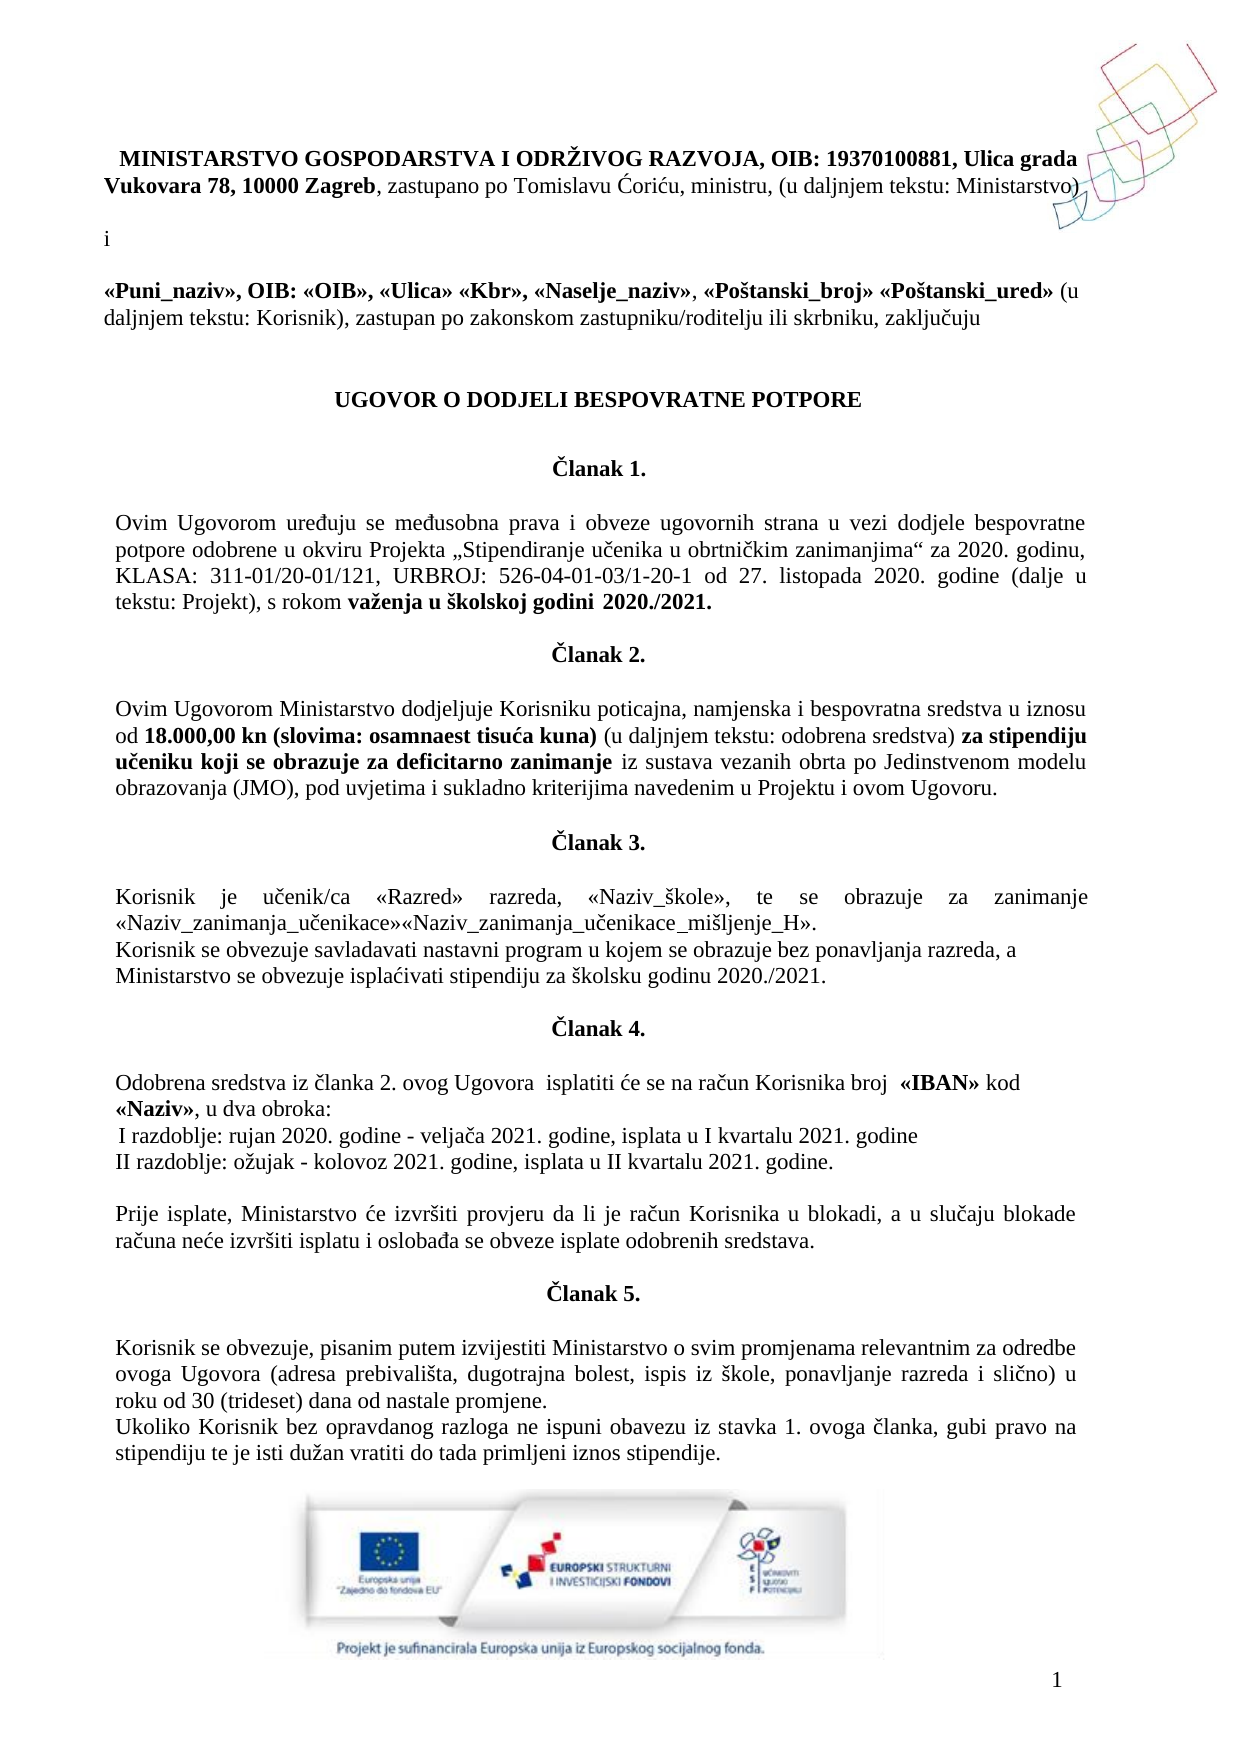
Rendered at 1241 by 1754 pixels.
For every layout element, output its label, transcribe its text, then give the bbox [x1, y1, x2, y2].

text Vukovara 78, 10000 Zagreb, zastupano po Tomislavu Ćoriću, ministru, (u daljnjem tekstu: Ministarstvo) i [103, 172, 1082, 251]
subtitle Članak 3. [551, 829, 1107, 856]
text Odobrena sredstva iz članka 2. ovog Ugovora isplatiti će se na račun Korisnika broj «IBAN» kod [115, 1069, 1107, 1096]
picture [264, 1489, 885, 1660]
subtitle Članak 2. [551, 642, 1107, 668]
subtitle UGOVOR O DODJELI BESPOVRATNE POTPORE [92, 386, 1105, 413]
text Korisnik se obvezuje, pisanim putem izvijestiti Ministarstvo o svim promjenama relevantnim za odredbe ovoga Ugovora (adresa prebivališta, dugotrajna bolest, ispis iz škole, ponavljanje razreda i slično) u roku od 30 (trideset) dana od nastale promjene. [115, 1334, 1078, 1413]
text Ovim Ugovorom uređuju se međusobna prava i obveze ugovornih strana u vezi dodjele bespovratne potpore odobrene u okviru Projekta „Stipendiranje učenika u obrtničkim zanimanjima“ za 2020. godinu, KLASA: 311-01/20-01/121, URBROJ: 526-04-01-03/1-20-1 od 27. listopada 2020. godine (dalje u tekstu: Projekt), s rokom važenja u školskoj godini 2020./2021. [115, 509, 1087, 615]
subtitle MINISTARSTVO GOSPODARSTVA I ODRŽIVOG RAZVOJA, OIB: 19370100881, Ulica grada [92, 146, 1105, 172]
text «Puni_naziv», OIB: «OIB», «Ulica» «Kbr», «Naselje_naziv», «Poštanski_broj» «Poštanski_ured» (u daljnjem tekstu: Korisnik), zastupan po zakonskom zastupniku/roditelju ili skrbniku, zaključuju [103, 277, 1107, 330]
subtitle Članak 5. [546, 1280, 1107, 1307]
text Članak 1. [552, 455, 1107, 482]
text I razdoblje: rujan 2020. godine - veljača 2021. godine, isplata u I kvartalu 2021. godine II razdoblje: ožujak - kolovoz 2021. godine, isplata u II kvartalu 2021. godine. [115, 1122, 920, 1174]
subtitle Članak 4. [551, 1015, 1107, 1042]
text «Naziv_zanimanja_učenikace»«Naziv_zanimanja_učenikace mišljenje_H». [115, 909, 1107, 936]
text Korisnik je učenik/ca «Razred» razreda, «Naziv_škole», te se obrazuje za zanimanje [115, 883, 1107, 909]
text «Naziv», u dva obroka: [115, 1096, 1107, 1122]
picture [1046, 40, 1220, 233]
text Prije isplate, Ministarstvo će izvršiti provjeru da li je račun Korisnika u blokadi, a u slučaju blokade računa neće izvršiti isplatu i oslobađa se obveze isplate odobrenih sredstava. [115, 1200, 1078, 1253]
text Ukoliko Korisnik bez opravdanog razloga ne ispuni obavezu iz stavka 1. ovoga članka, gubi pravo na stipendiju te je isti dužan vratiti do tada primljeni iznos stipendije. [115, 1413, 1078, 1466]
text Ovim Ugovorom Ministarstvo dodjeljuje Korisniku poticajna, namjenska i bespovratna sredstva u iznosu od 18.000,00 kn (slovima: osamnaest tisuća kuna) (u daljnjem tekstu: odobrena sredstva) za stipendiju učeniku koji se obrazuje za deficitarno zanimanje iz sustava vezanih obrta po Jedinstvenom modelu obrazovanja (JMO), pod uvjetima i sukladno kriterijima navedenim u Projektu i ovom Ugovoru. [115, 695, 1087, 801]
text Korisnik se obvezuje savladavati nastavni program u kojem se obrazuje bez ponavljanja razreda, a Ministarstvo se obvezuje isplaćivati stipendiju za školsku godinu 2020./2021. [115, 936, 1082, 988]
